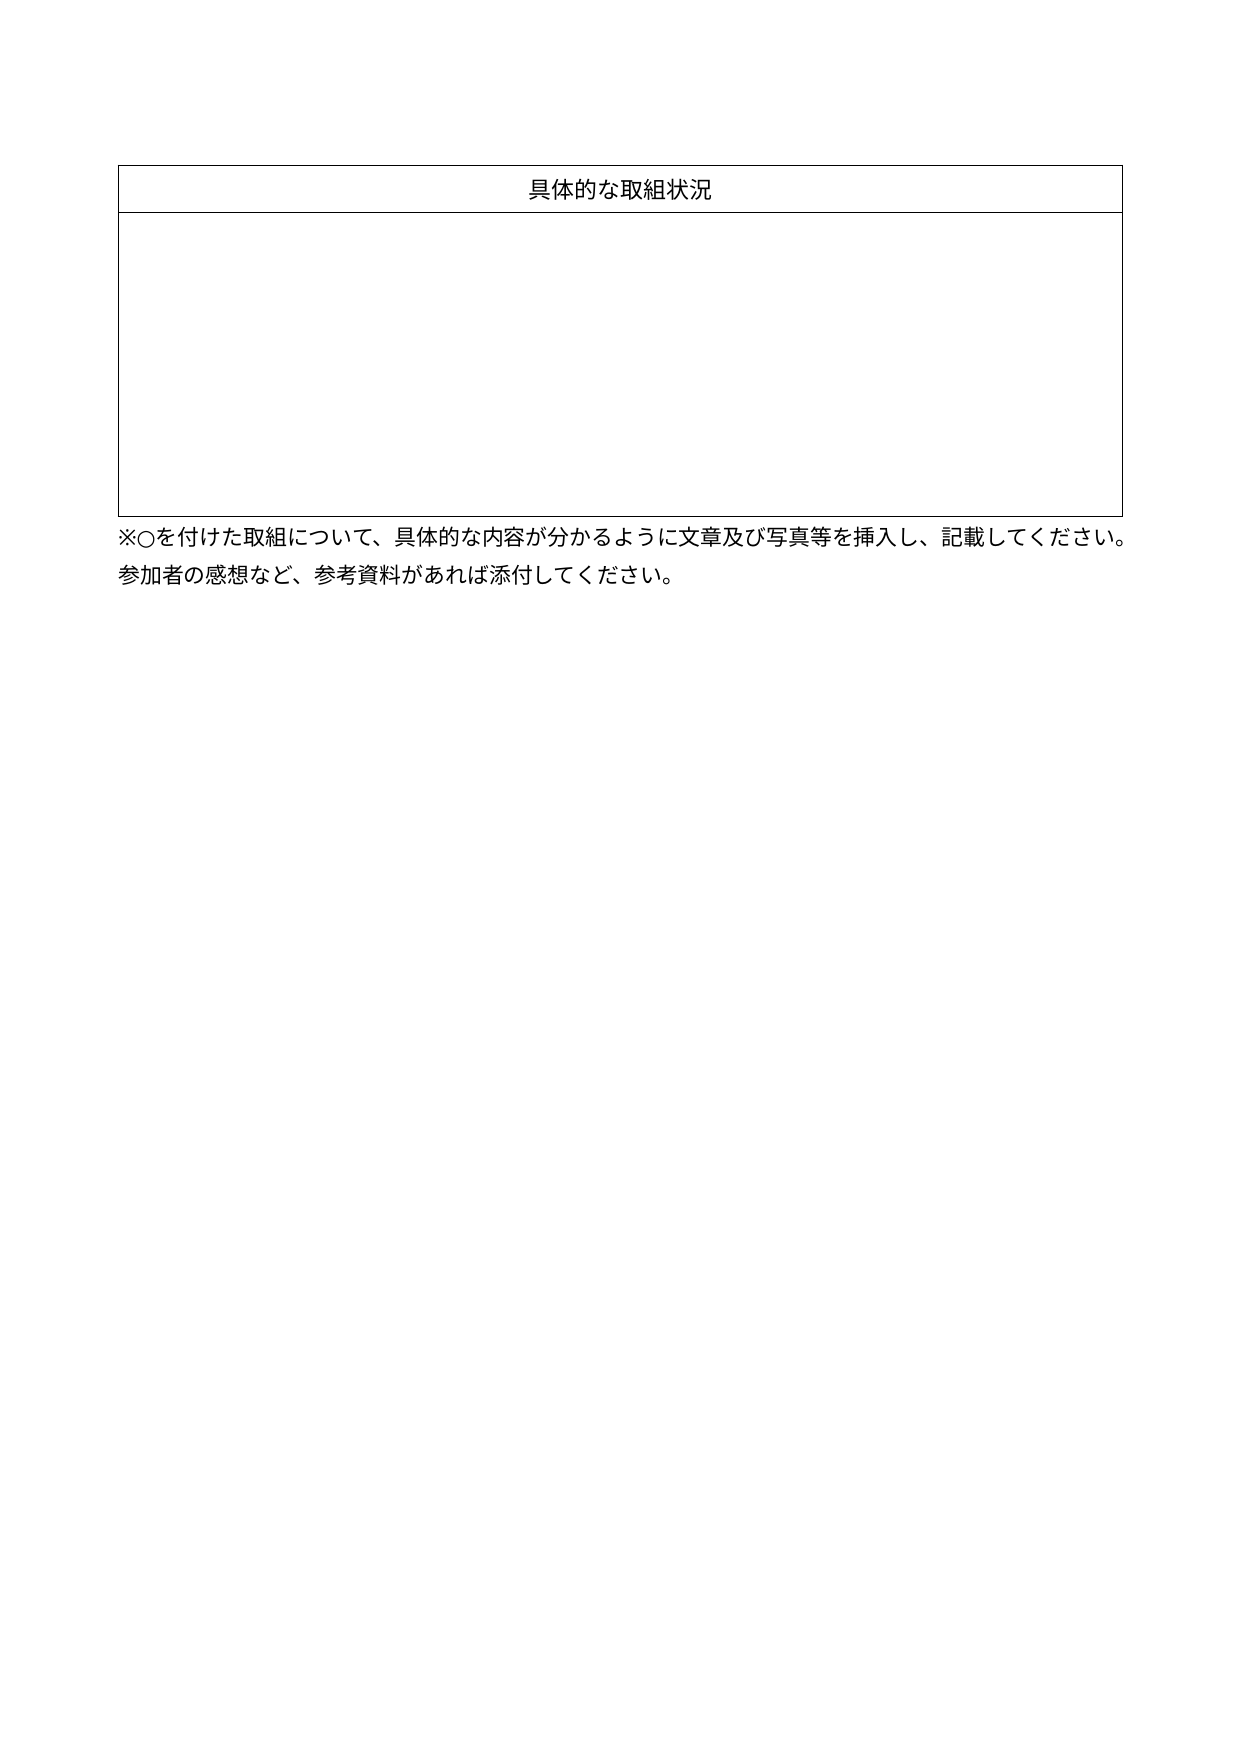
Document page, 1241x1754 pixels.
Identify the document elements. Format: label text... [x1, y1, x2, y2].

table_cell [119, 213, 1122, 516]
text ※○を付けた取組について、具体的な内容が分かるように文章及び写真等を挿入し、記載してください。参加者の感想など、参考資料があれば添付してください。 [118, 517, 1122, 592]
table_cell 具体的な取組状況 [119, 166, 1122, 212]
